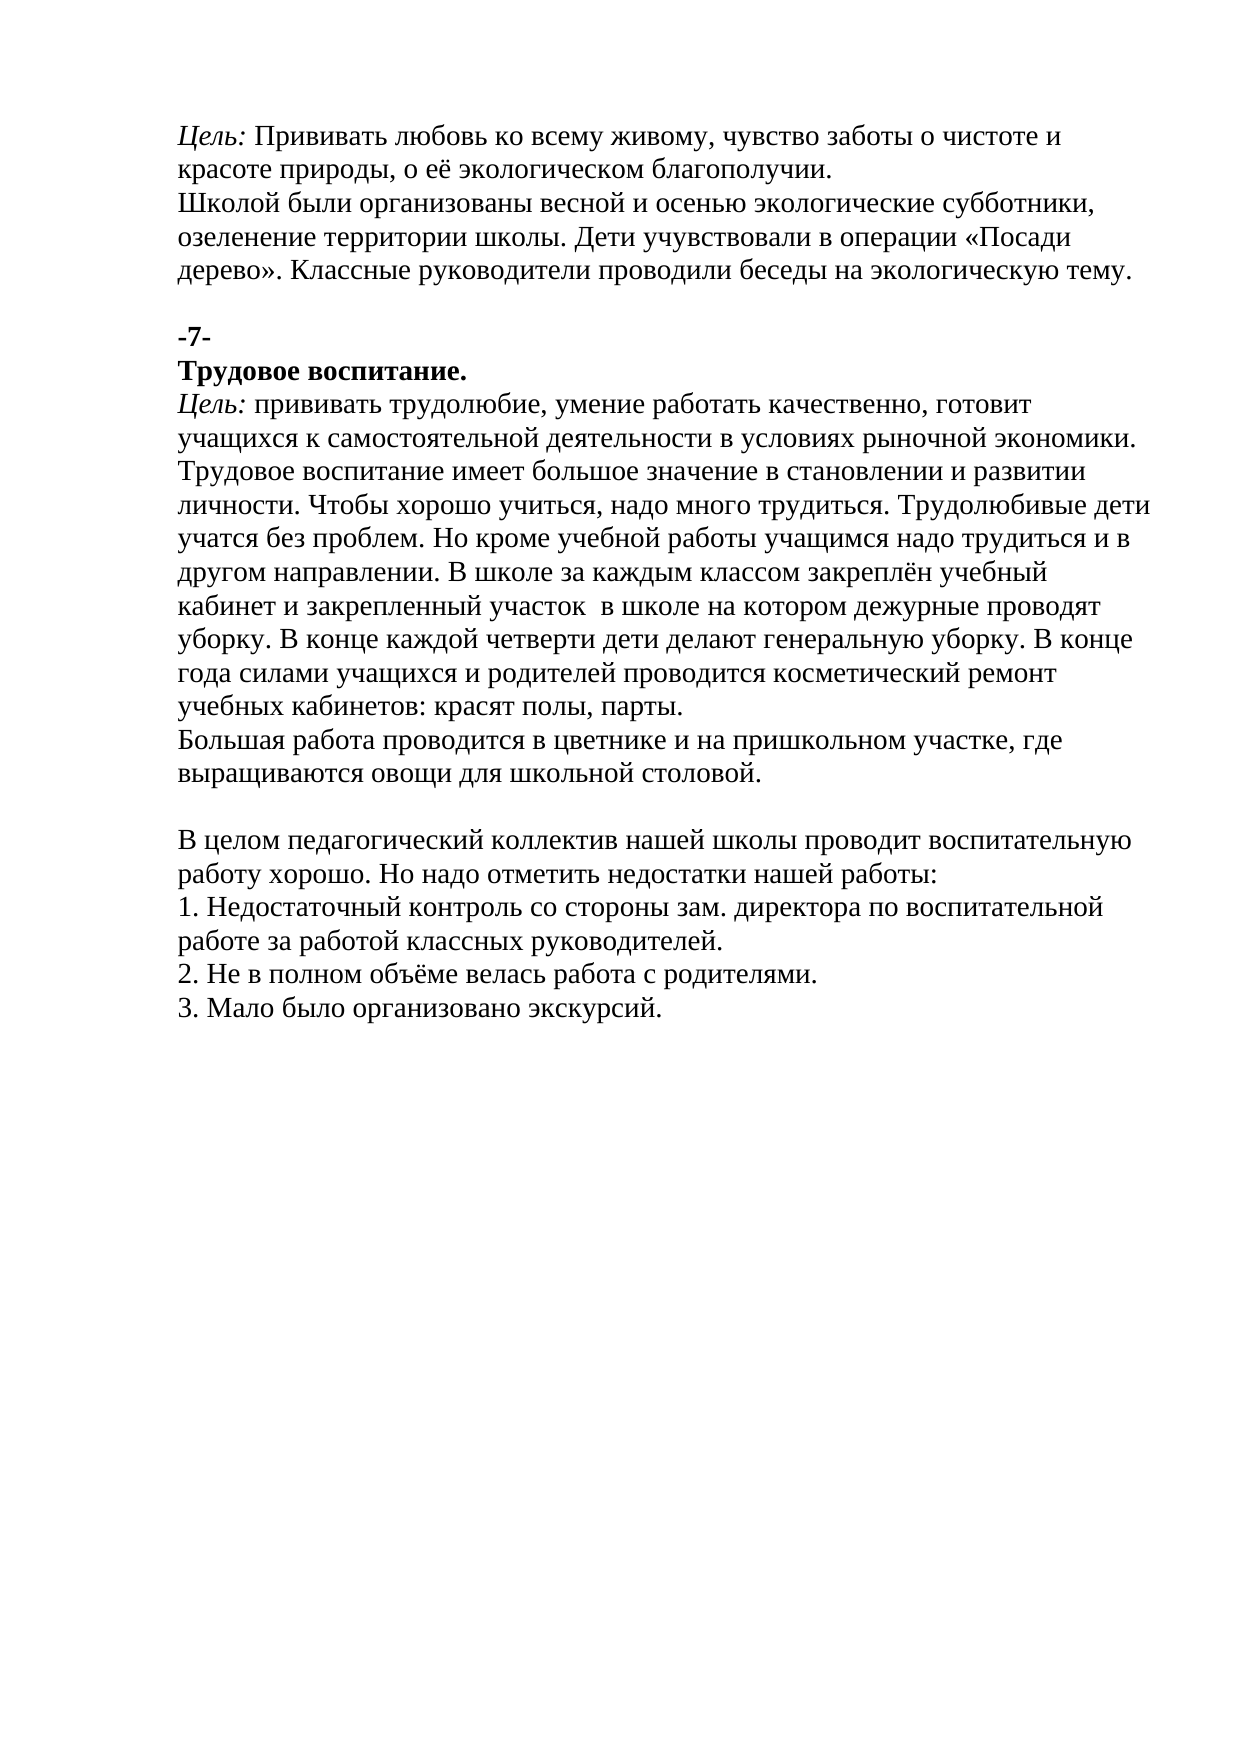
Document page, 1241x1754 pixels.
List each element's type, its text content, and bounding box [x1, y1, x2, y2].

text Трудовое воспитание. [177, 353, 1152, 386]
text В целом педагогический коллектив нашей школы проводит воспитательную работу хорошо. Но надо отметить недостатки нашей работы: [177, 822, 1152, 889]
text Цель: прививать трудолюбие, умение работать качественно, готовит учащихся к самостоятельной деятельности в условиях рыночной экономики. [177, 386, 1152, 453]
text Трудовое воспитание имеет большое значение в становлении и развитии личности. Чтобы хорошо учиться, надо много трудиться. Трудолюбивые дети учатся без проблем. Но кроме учебной работы учащимся надо трудиться и в другом направлении. В школе за каждым классом закреплён учебный кабинет и закрепленный участок в школе на котором дежурные проводят уборку. В конце каждой четверти дети делают генеральную уборку. В конце года силами учащихся и родителей проводится косметический ремонт учебных кабинетов: красят полы, парты. [177, 453, 1152, 722]
text 1. Недостаточный контроль со стороны зам. директора по воспитательной работе за работой классных руководителей. [177, 889, 1152, 957]
text Школой были организованы весной и осенью экологические субботники, озеленение территории школы. Дети учувствовали в операции «Посади дерево». Классные руководители проводили беседы на экологическую тему. [177, 185, 1152, 286]
text Цель: Прививать любовь ко всему живому, чувство заботы о чистоте и красоте природы, о её экологическом благополучии. [177, 118, 1152, 185]
text Большая работа проводится в цветнике и на пришкольном участке, где выращиваются овощи для школьной столовой. [177, 722, 1152, 789]
text 3. Мало было организовано экскурсий. [177, 990, 1152, 1024]
text 2. Не в полном объёме велась работа с родителями. [177, 957, 1152, 990]
text -7- [177, 319, 1152, 353]
